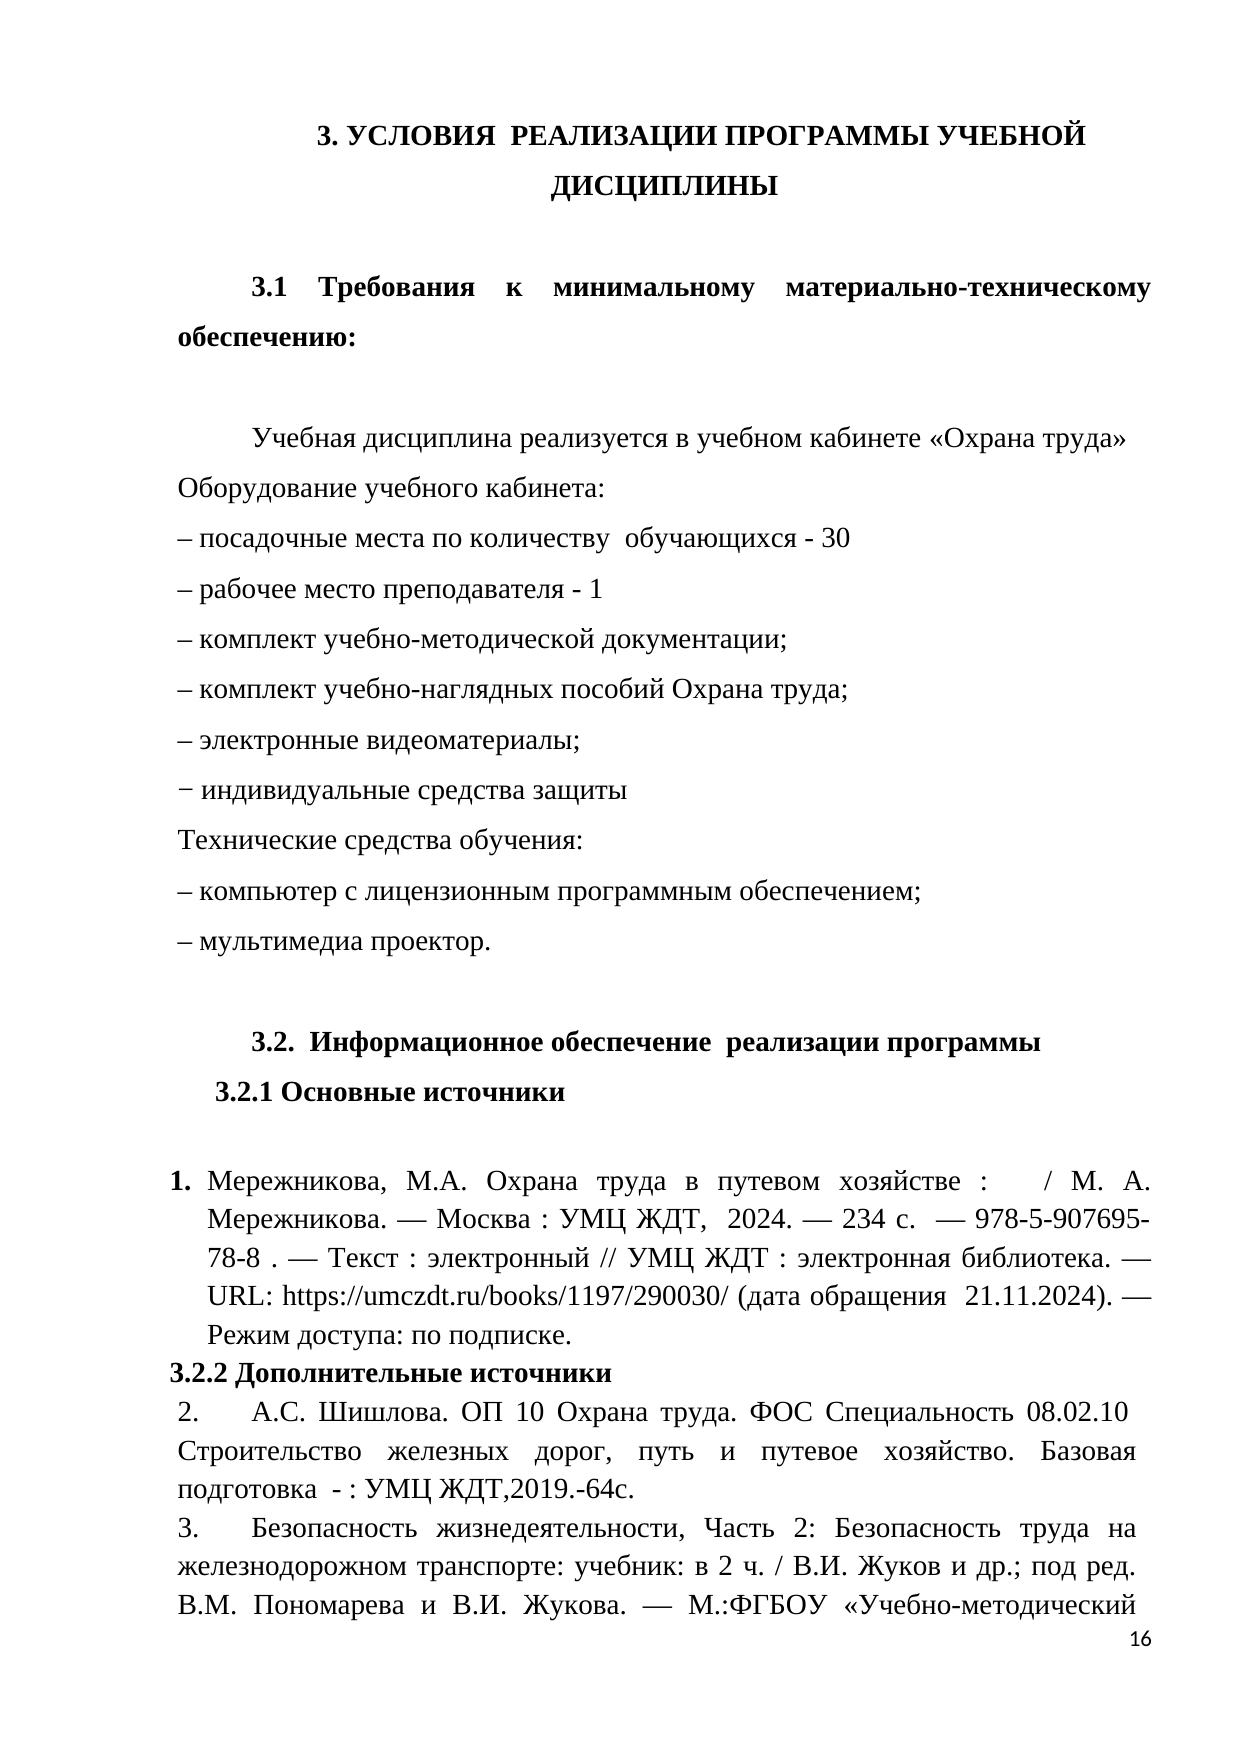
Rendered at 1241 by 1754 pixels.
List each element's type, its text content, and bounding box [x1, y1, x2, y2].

text 3. условия реализации ПРОГРАММЫ УЧЕБНОЙ дисциплины [177, 118, 1152, 202]
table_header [166, 1394, 1181, 1620]
text Учебная дисциплина реализуется в учебном кабинете «Охрана труда» [177, 420, 1152, 453]
text – комплект учебно-наглядных пособий Охрана труда; [177, 672, 1152, 705]
list Мережникова, М.А. Охрана труда в путевом хозяйстве : / М. А. Мережникова. — Москва : УМЦ ЖДТ, 2024. — 234 с. — 978-5-907695-78-8 . — Текст : электронный // УМЦ ЖДТ : электронная библиотека. — URL: https://umczdt.ru/books/1197/290030/ (дата обращения 21.11.2024). — Режим доступа: по подписке. [169, 1163, 1152, 1351]
text – электронные видеоматериалы; [177, 722, 1152, 755]
text – посадочные места по количеству обучающихся - 30 [177, 521, 1152, 554]
text Технические средства обучения: [177, 822, 1152, 856]
text 3.2.1 Основные источники [215, 1074, 1152, 1108]
text – компьютер с лицензионным программным обеспечением; [177, 873, 1152, 906]
text – мультимедиа проектор. [177, 923, 1152, 957]
text Оборудование учебного кабинета: [177, 470, 1152, 504]
text – комплект учебно-методической документации; [177, 621, 1152, 655]
text 3.2. Информационное обеспечение реализации программы [177, 1024, 1152, 1057]
text 3.2.2 Дополнительные источники [169, 1356, 1152, 1389]
text − индивидуальные средства защиты [177, 772, 1152, 806]
text 3.1 Требования к минимальному материально-техническому обеспечению: [177, 269, 1152, 353]
text – рабочее место преподавателя - 1 [177, 571, 1152, 604]
